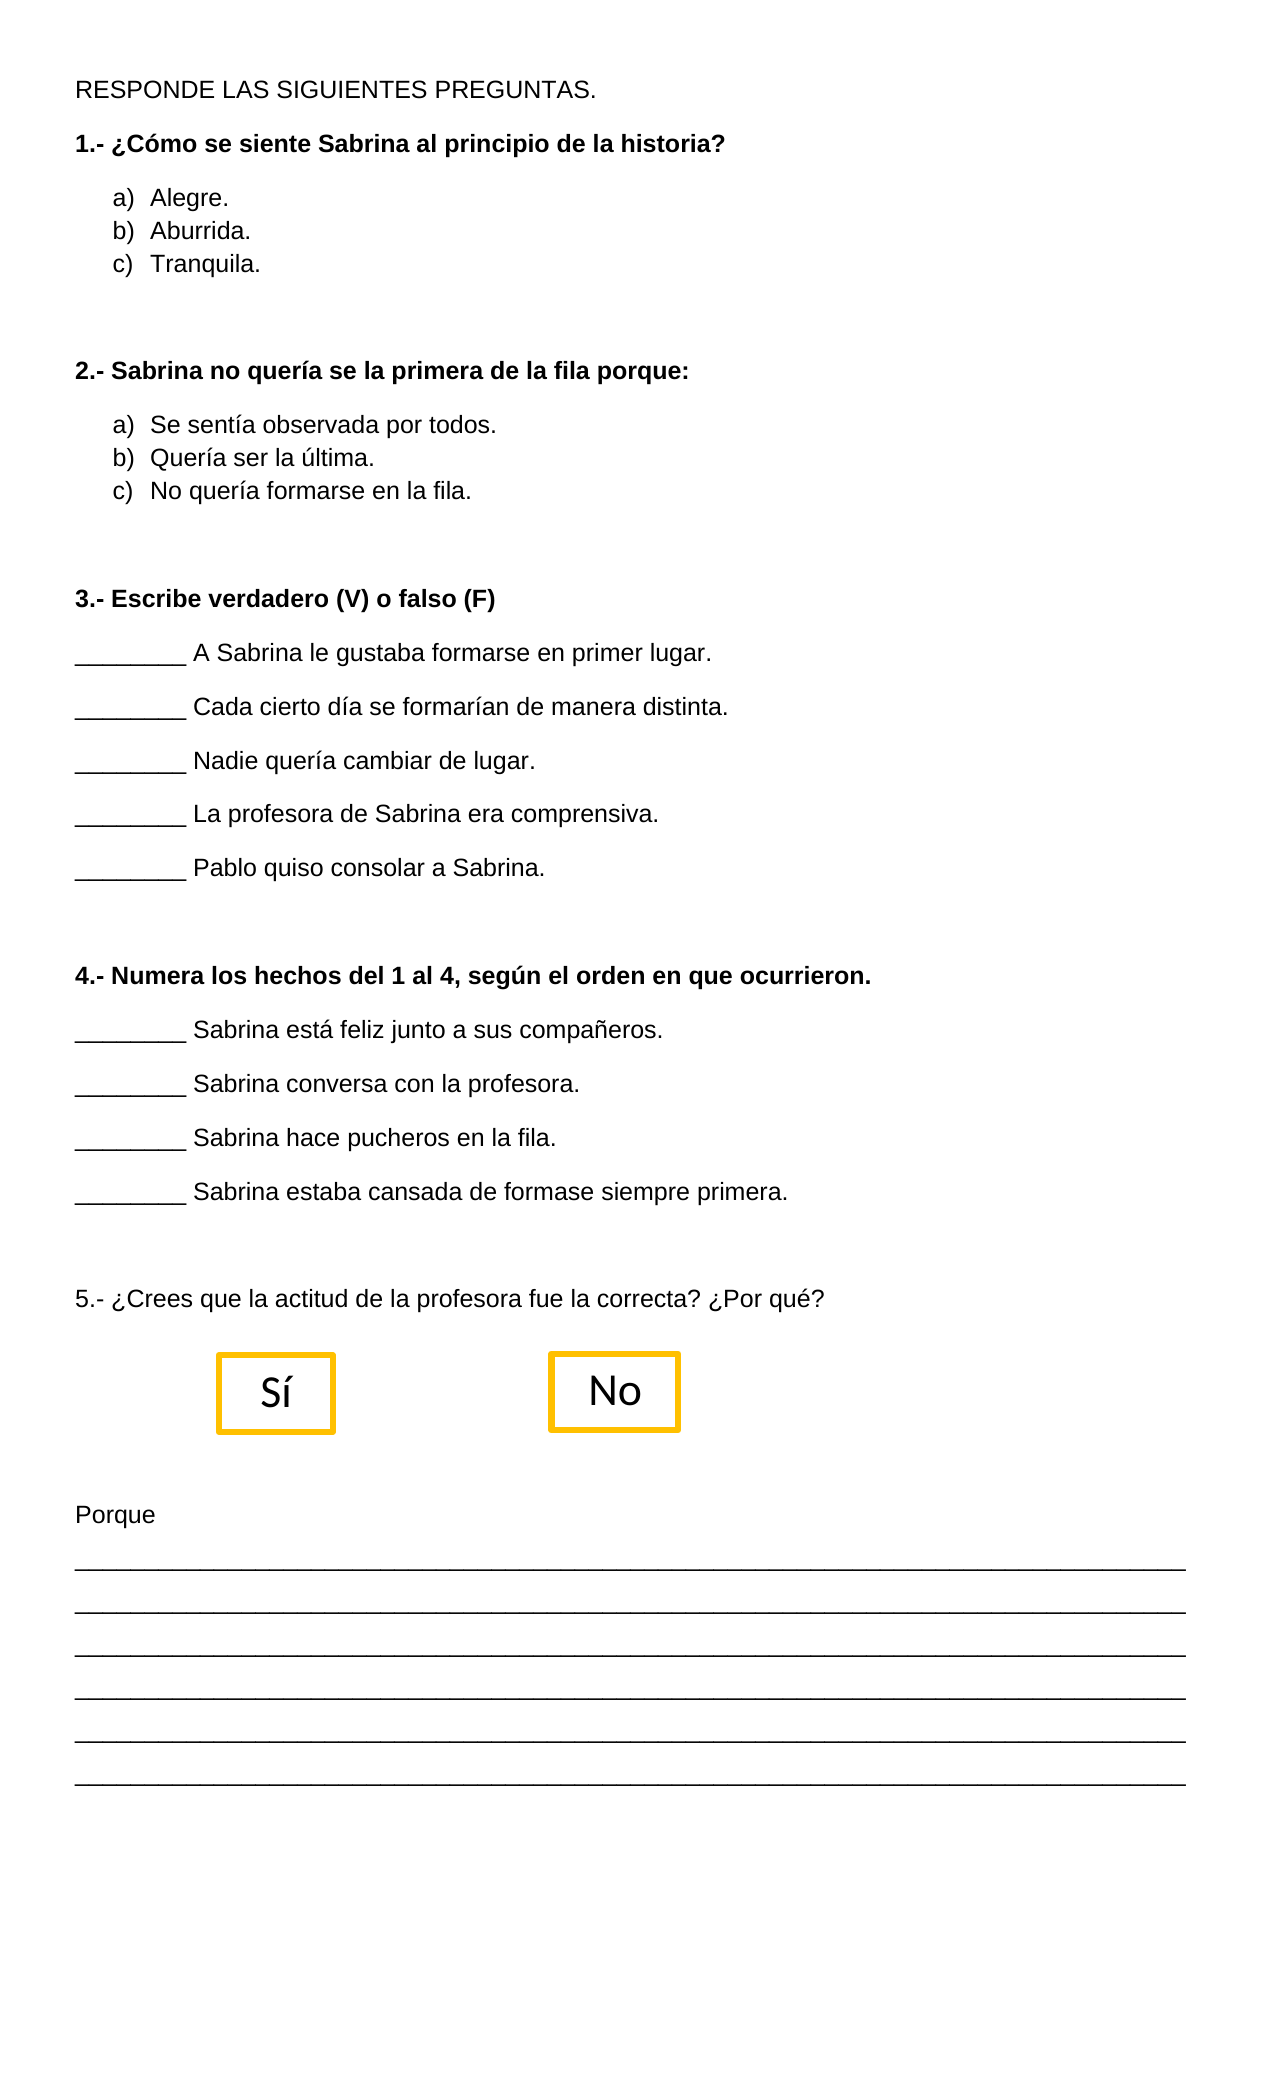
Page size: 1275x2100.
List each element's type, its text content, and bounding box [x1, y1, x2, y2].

text Porque ________________________________________________________________________________________________________________________________________________________________________________________________________________________________________________________________________________________________________________________________________________________________________________________________________________________________________________________________________________________________ [75, 1499, 1200, 1787]
text ________ Sabrina está feliz junto a sus compañeros. [75, 1015, 1200, 1044]
text 4.- Numera los hechos del 1 al 4, según el orden en que ocurrieron. [75, 961, 1200, 990]
list Tranquila. [112, 249, 1200, 277]
text ________ A Sabrina le gustaba formarse en primer lugar. [75, 638, 1200, 667]
text 1.- ¿Cómo se siente Sabrina al principio de la historia? [75, 129, 1200, 158]
text 3.- Escribe verdadero (V) o falso (F) [75, 584, 1200, 613]
text ________ Sabrina hace pucheros en la fila. [75, 1123, 1200, 1151]
list Aburrida. [112, 216, 1200, 244]
text RESPONDE LAS SIGUIENTES PREGUNTAS. [75, 75, 1200, 104]
text ________ Pablo quiso consolar a Sabrina. [75, 853, 1200, 882]
list Alegre. [112, 183, 1200, 211]
text ________ La profesora de Sabrina era comprensiva. [75, 799, 1200, 828]
list Quería ser la última. [112, 443, 1200, 472]
text ________ Cada cierto día se formarían de manera distinta. [75, 692, 1200, 721]
list Se sentía observada por todos. [112, 410, 1200, 439]
text 5.- ¿Crees que la actitud de la profesora fue la correcta? ¿Por qué? [75, 1284, 1200, 1313]
text ________ Nadie quería cambiar de lugar. [75, 746, 1200, 774]
list No quería formarse en la fila. [112, 476, 1200, 505]
text ________ Sabrina estaba cansada de formase siempre primera. [75, 1176, 1200, 1205]
text ________ Sabrina conversa con la profesora. [75, 1069, 1200, 1097]
text 2.- Sabrina no quería se la primera de la fila porque: [75, 356, 1200, 385]
